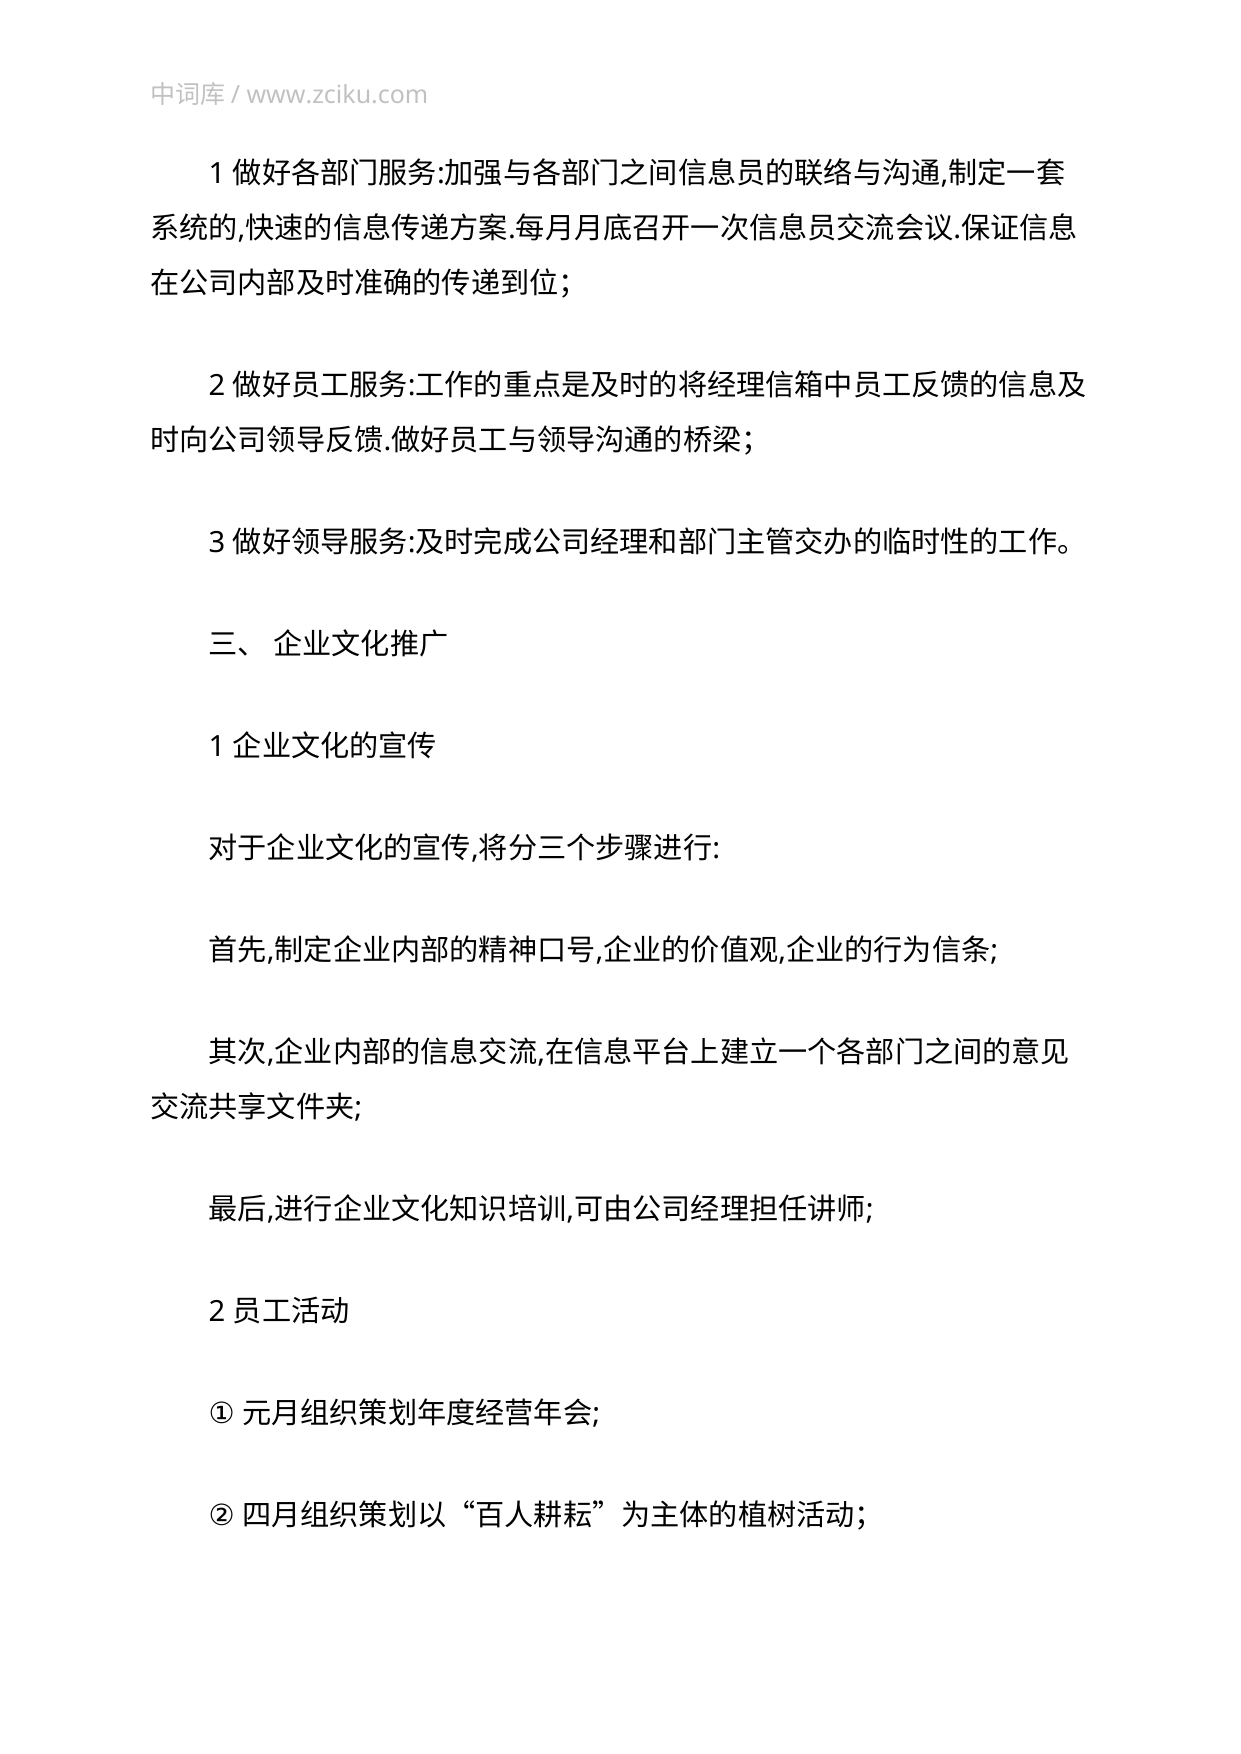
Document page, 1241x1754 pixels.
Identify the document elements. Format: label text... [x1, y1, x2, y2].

text 其次,企业内部的信息交流,在信息平台上建立一个各部门之间的意见交流共享文件夹; [150, 1028, 1090, 1126]
text 首先,制定企业内部的精神口号,企业的价值观,企业的行为信条; [150, 926, 1090, 969]
text ① 元月组织策划年度经营年会; [150, 1389, 1090, 1432]
text 1 做好各部门服务:加强与各部门之间信息员的联络与沟通,制定一套系统的,快速的信息传递方案.每月月底召开一次信息员交流会议.保证信息在公司内部及时准确的传递到位； [150, 150, 1090, 302]
text 最后,进行企业文化知识培训,可由公司经理担任讲师; [150, 1185, 1090, 1228]
text 2 做好员工服务:工作的重点是及时的将经理信箱中员工反馈的信息及时向公司领导反馈.做好员工与领导沟通的桥梁； [150, 362, 1090, 459]
text 三、 企业文化推广 [150, 621, 1090, 663]
text 2 员工活动 [150, 1287, 1090, 1330]
text 1 企业文化的宣传 [150, 722, 1090, 765]
text 对于企业文化的宣传,将分三个步骤进行: [150, 824, 1090, 867]
text 3 做好领导服务:及时完成公司经理和部门主管交办的临时性的工作。 [150, 519, 1090, 561]
text ② 四月组织策划以“百人耕耘”为主体的植树活动； [150, 1491, 1090, 1534]
